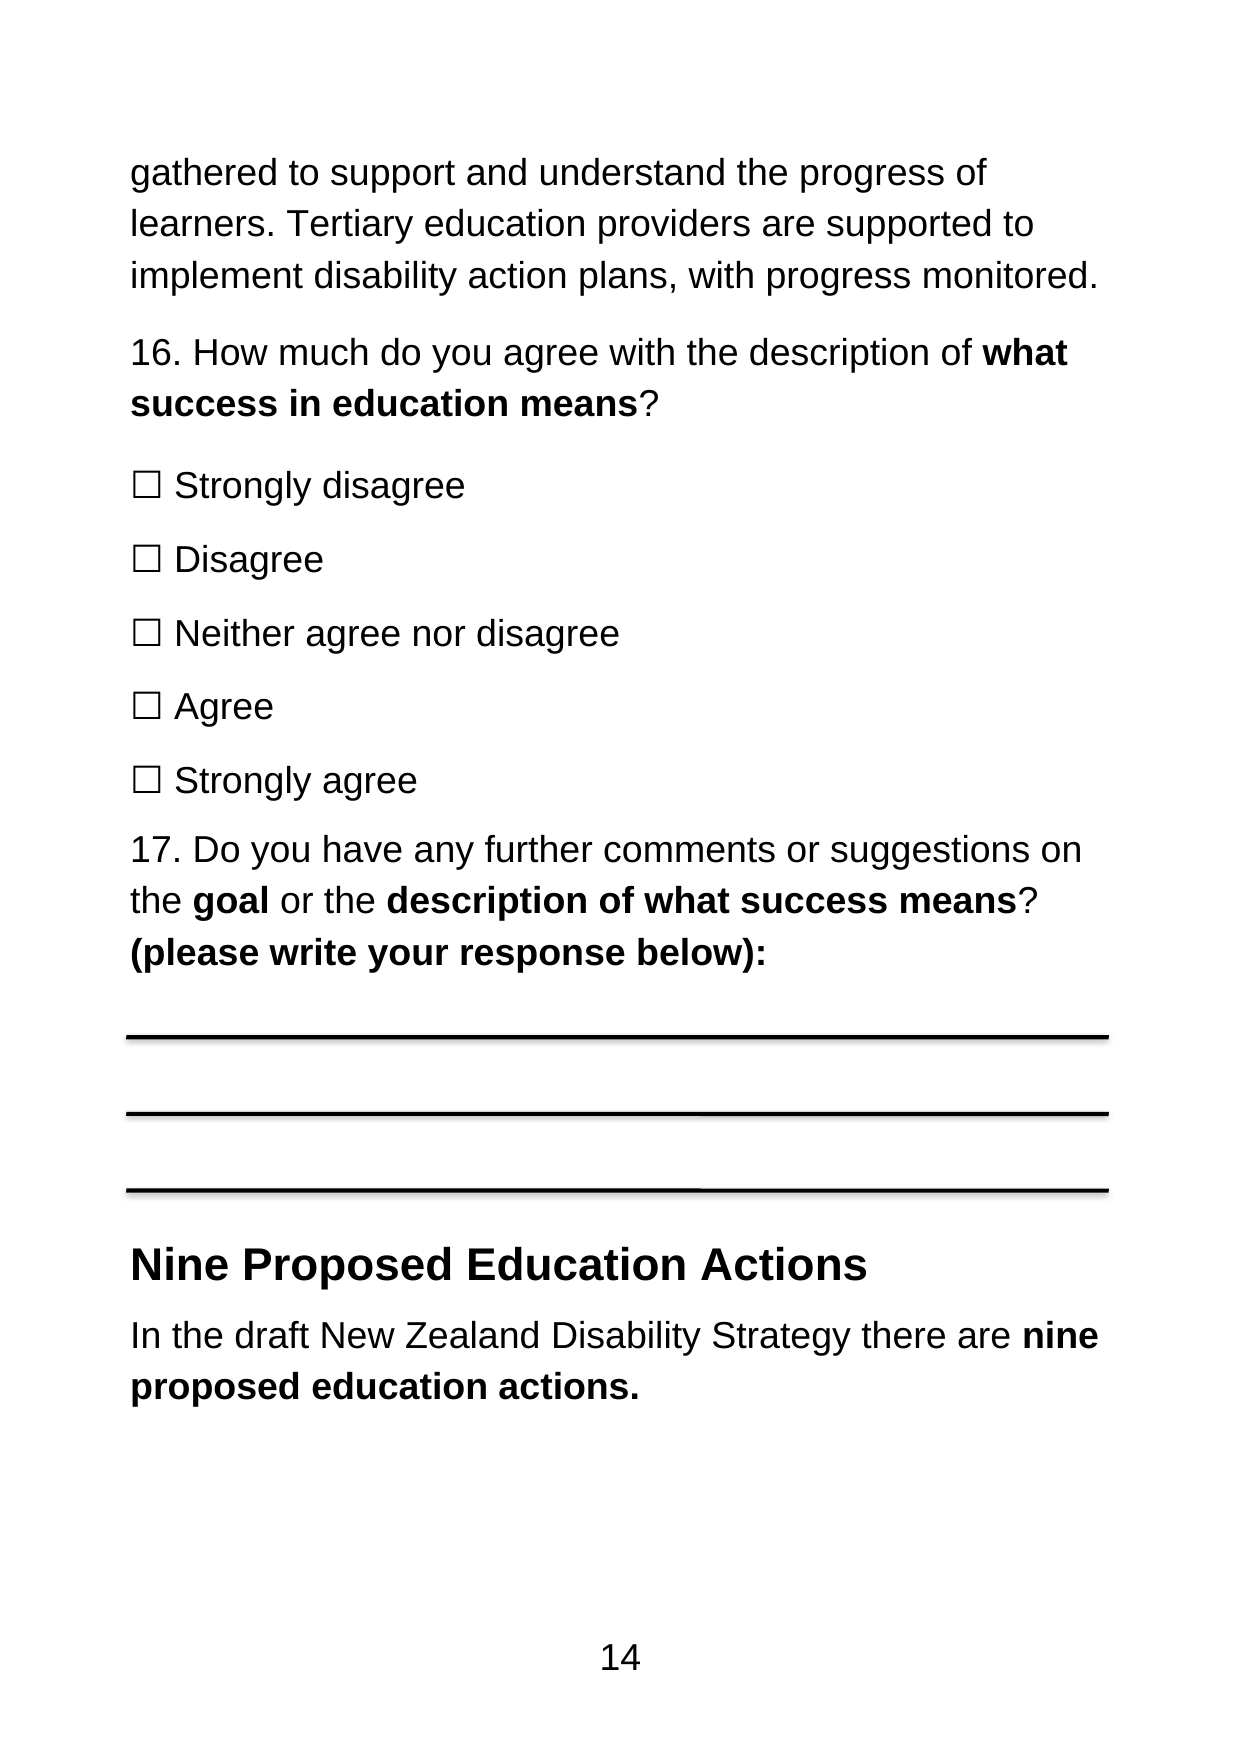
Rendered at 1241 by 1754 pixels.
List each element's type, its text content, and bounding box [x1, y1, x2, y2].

subtitle Nine Proposed Education Actions [130, 1237, 1110, 1290]
text In the draft New Zealand Disability Strategy there are nine proposed education actions. [130, 1313, 1110, 1408]
text Disagree [130, 532, 1110, 583]
text Strongly agree [130, 753, 1110, 804]
text Agree [130, 679, 1110, 731]
text 16. How much do you agree with the description of what success in education means? [130, 330, 1110, 425]
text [130, 150, 1110, 296]
text Strongly disagree [130, 458, 1110, 509]
text 17. Do you have any further comments or suggestions on the goal or the description of what success means? (please write your response below): [130, 827, 1110, 973]
text Neither agree nor disagree [130, 606, 1110, 657]
